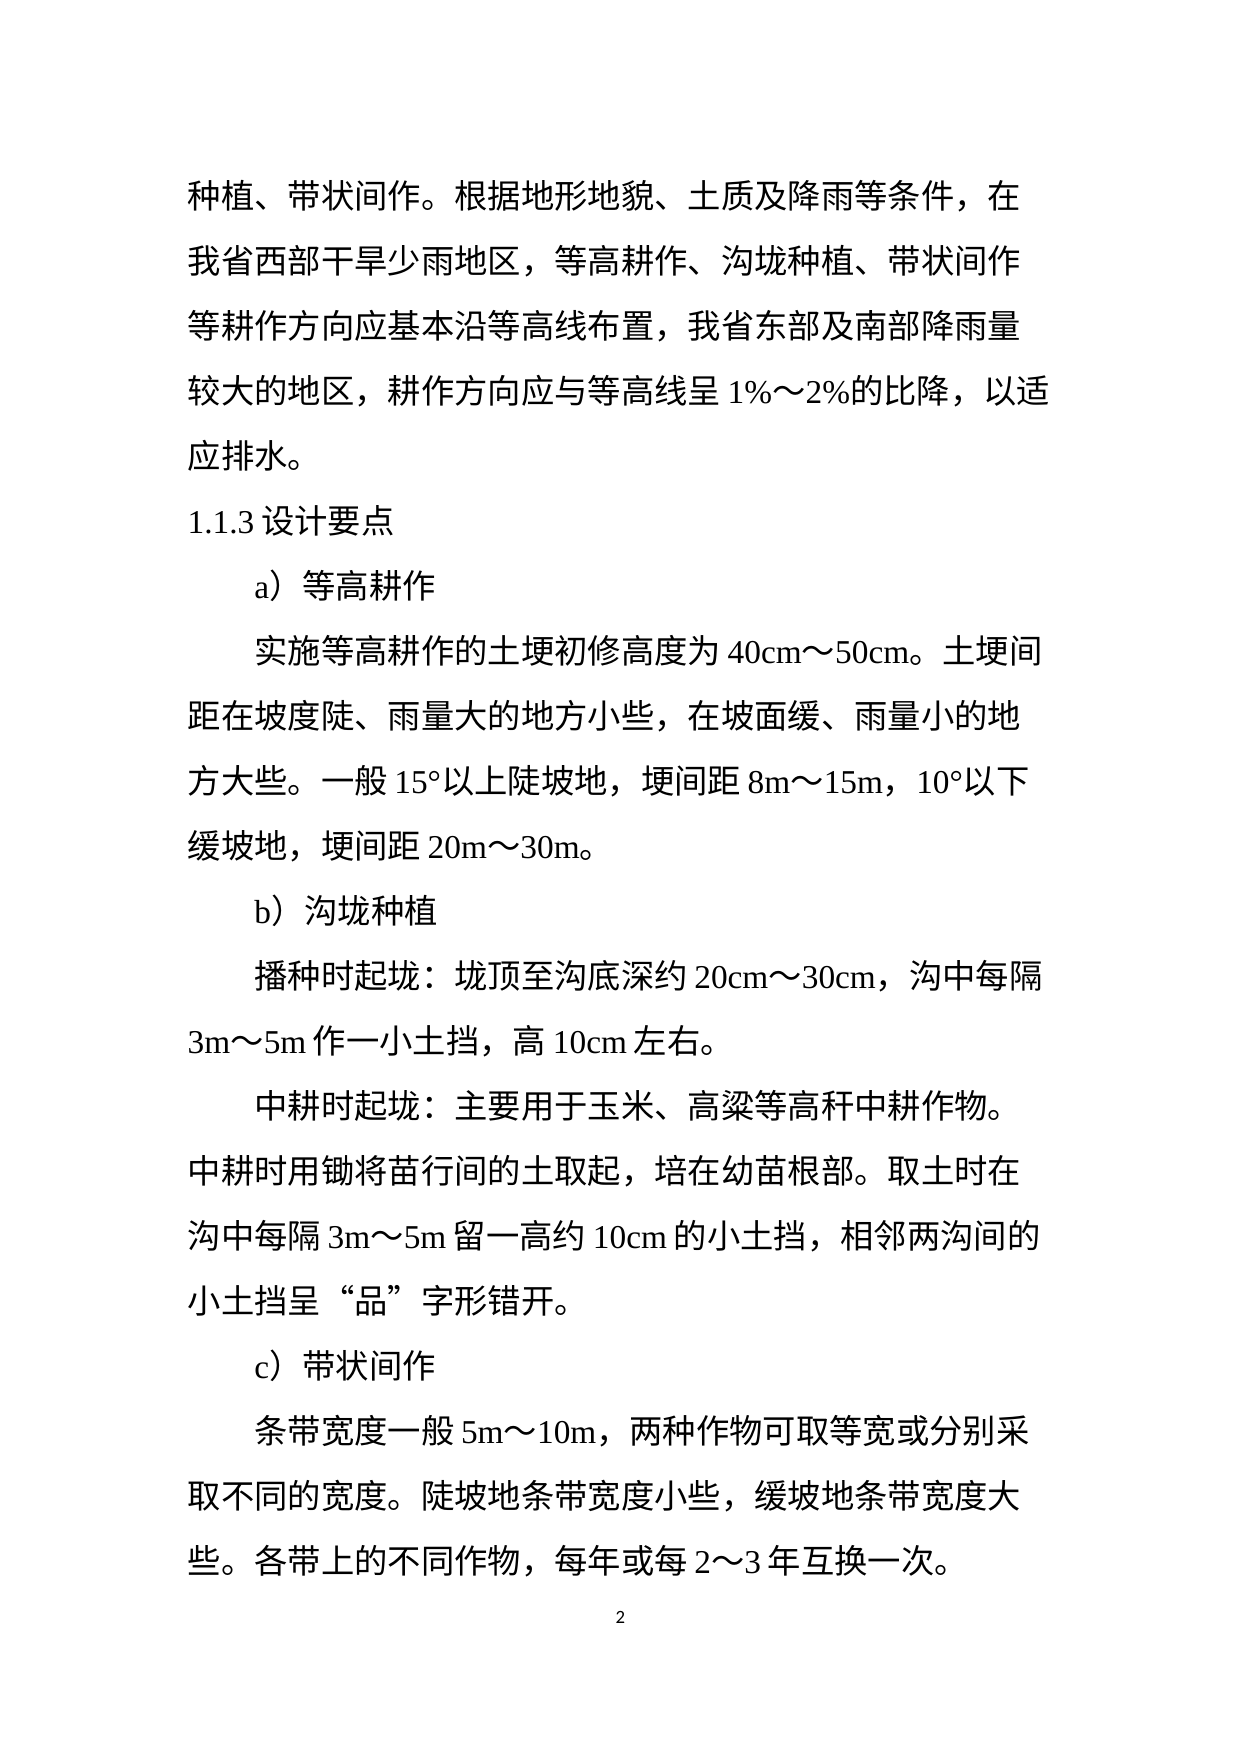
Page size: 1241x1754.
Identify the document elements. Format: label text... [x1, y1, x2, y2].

text 实施等高耕作的土埂初修高度为40cm～50cm。土埂间距在坡度陡、雨量大的地方小些，在坡面缓、雨量小的地方大些。一般15°以上陡坡地，埂间距8m～15m，10°以下缓坡地，埂间距20m～30m。 [187, 617, 1053, 877]
text a）等高耕作 [187, 552, 1053, 617]
text c）带状间作 [187, 1332, 1053, 1397]
text 条带宽度一般5m～10m，两种作物可取等宽或分别采取不同的宽度。陡坡地条带宽度小些，缓坡地条带宽度大些。各带上的不同作物，每年或每2～3年互换一次。 [187, 1397, 1053, 1592]
text 1.1.3设计要点 [187, 487, 1053, 552]
text 播种时起垅：垅顶至沟底深约20cm～30cm，沟中每隔3m～5m作一小土挡，高10cm左右。 [187, 942, 1053, 1072]
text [187, 162, 1053, 487]
text b）沟垅种植 [187, 877, 1053, 942]
text 中耕时起垅：主要用于玉米、高粱等高秆中耕作物。中耕时用锄将苗行间的土取起，培在幼苗根部。取土时在沟中每隔3m～5m留一高约10cm的小土挡，相邻两沟间的小土挡呈“品”字形错开。 [187, 1072, 1053, 1332]
